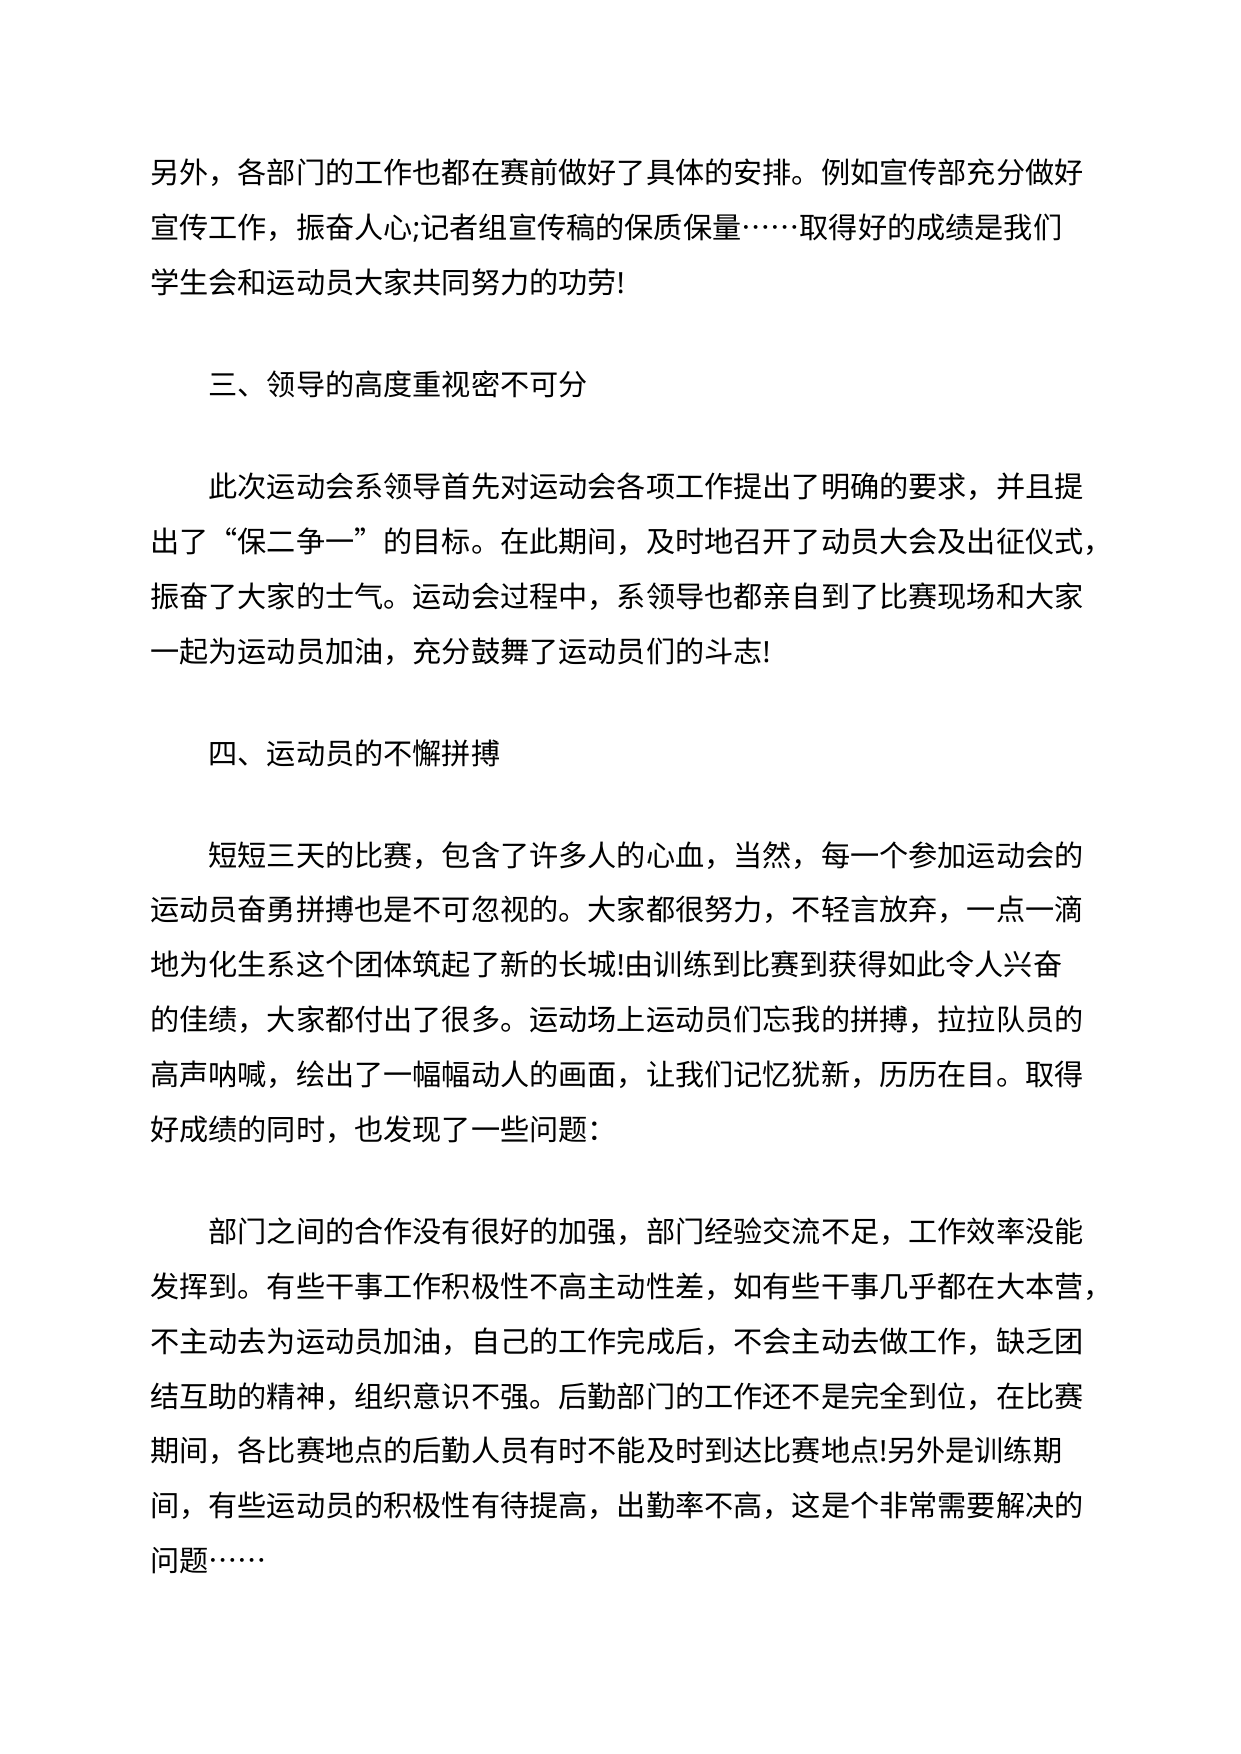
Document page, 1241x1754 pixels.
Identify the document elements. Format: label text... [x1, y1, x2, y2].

text 部门之间的合作没有很好的加强，部门经验交流不足，工作效率没能发挥到。有些干事工作积极性不高主动性差，如有些干事几乎都在大本营，不主动去为运动员加油，自己的工作完成后，不会主动去做工作，缺乏团结互助的精神，组织意识不强。后勤部门的工作还不是完全到位，在比赛期间，各比赛地点的后勤人员有时不能及时到达比赛地点!另外是训练期间，有些运动员的积极性有待提高，出勤率不高，这是个非常需要解决的问题…… [150, 1208, 1090, 1580]
text 四、运动员的不懈拼搏 [150, 730, 1090, 773]
text 三、领导的高度重视密不可分 [150, 362, 1090, 404]
text 短短三天的比赛，包含了许多人的心血，当然，每一个参加运动会的运动员奋勇拼搏也是不可忽视的。大家都很努力，不轻言放弃，一点一滴地为化生系这个团体筑起了新的长城!由训练到比赛到获得如此令人兴奋的佳绩，大家都付出了很多。运动场上运动员们忘我的拼搏，拉拉队员的高声呐喊，绘出了一幅幅动人的画面，让我们记忆犹新，历历在目。取得好成绩的同时，也发现了一些问题： [150, 832, 1090, 1149]
text 此次运动会系领导首先对运动会各项工作提出了明确的要求，并且提出了“保二争一”的目标。在此期间，及时地召开了动员大会及出征仪式，振奋了大家的士气。运动会过程中，系领导也都亲自到了比赛现场和大家一起为运动员加油，充分鼓舞了运动员们的斗志! [150, 464, 1090, 671]
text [150, 150, 1090, 302]
